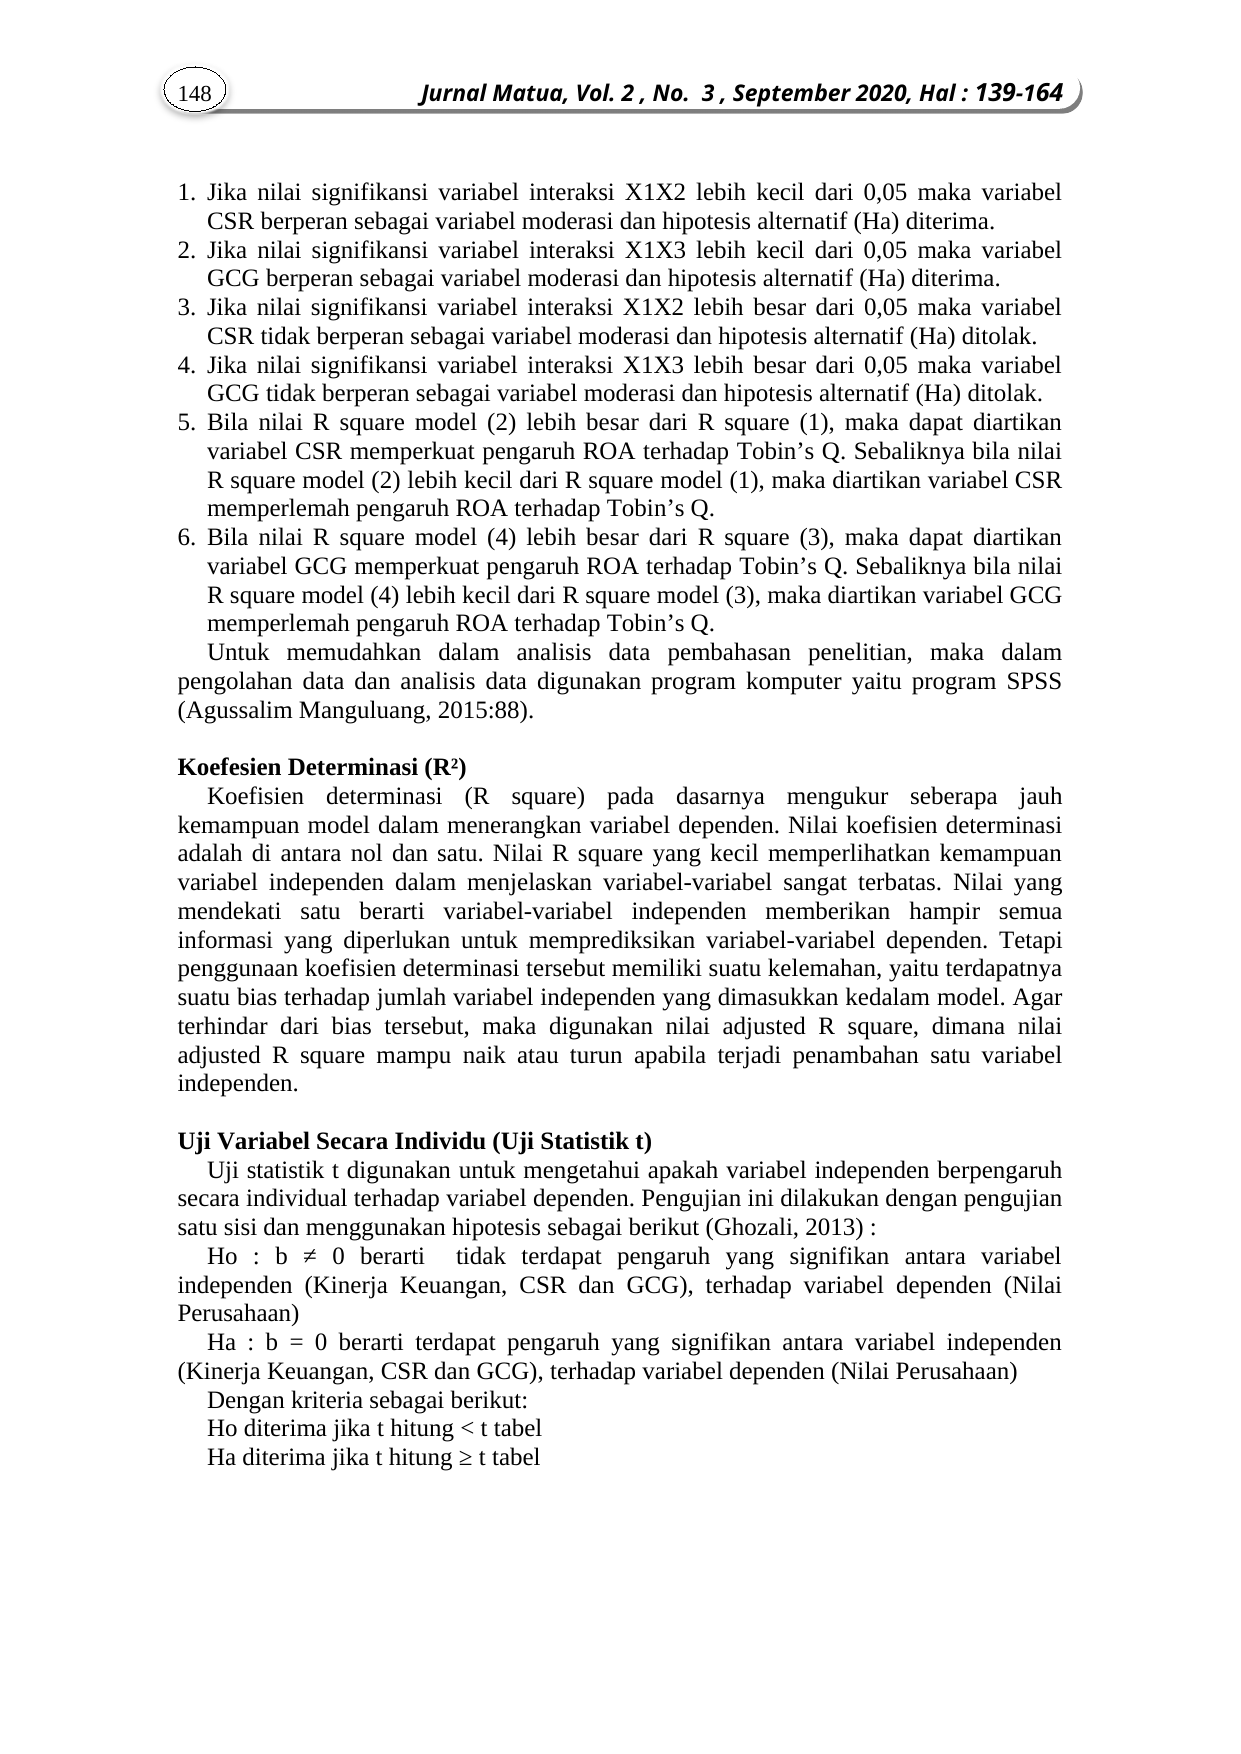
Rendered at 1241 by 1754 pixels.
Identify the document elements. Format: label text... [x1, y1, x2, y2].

text Dengan kriteria sebagai berikut: [177, 1385, 1063, 1413]
list Bila nilai R square model (2) lebih besar dari R square (1), maka dapat diartikan variabel CSR memperkuat pengaruh ROA terhadap Tobin’s Q. Sebaliknya bila nilai R square model (2) lebih kecil dari R square model (1), maka diartikan variabel CSR memperlemah pengaruh ROA terhadap Tobin’s Q. [177, 407, 1063, 522]
text Uji Variabel Secara Individu (Uji Statistik t) [177, 1126, 1063, 1155]
text Koefisien determinasi (R square) pada dasarnya mengukur seberapa jauh kemampuan model dalam menerangkan variabel dependen. Nilai koefisien determinasi adalah di antara nol dan satu. Nilai R square yang kecil memperlihatkan kemampuan variabel independen dalam menjelaskan variabel-variabel sangat terbatas. Nilai yang mendekati satu berarti variabel-variabel independen memberikan hampir semua informasi yang diperlukan untuk memprediksikan variabel-variabel dependen. Tetapi penggunaan koefisien determinasi tersebut memiliki suatu kelemahan, yaitu terdapatnya suatu bias terhadap jumlah variabel independen yang dimasukkan kedalam model. Agar terhindar dari bias tersebut, maka digunakan nilai adjusted R square, dimana nilai adjusted R square mampu naik atau turun apabila terjadi penambahan satu variabel independen. [177, 781, 1063, 1097]
text Uji statistik t digunakan untuk mengetahui apakah variabel independen berpengaruh secara individual terhadap variabel dependen. Pengujian ini dilakukan dengan pengujian satu sisi dan menggunakan hipotesis sebagai berikut (Ghozali, 2013) : [177, 1155, 1063, 1241]
list Bila nilai R square model (4) lebih besar dari R square (3), maka dapat diartikan variabel GCG memperkuat pengaruh ROA terhadap Tobin’s Q. Sebaliknya bila nilai R square model (4) lebih kecil dari R square model (3), maka diartikan variabel GCG memperlemah pengaruh ROA terhadap Tobin’s Q. [177, 522, 1063, 637]
list Jika nilai signifikansi variabel interaksi X1X2 lebih kecil dari 0,05 maka variabel CSR berperan sebagai variabel moderasi dan hipotesis alternatif (Ha) diterima. [177, 177, 1063, 235]
text Ho : b ≠ 0 berarti tidak terdapat pengaruh yang signifikan antara variabel independen (Kinerja Keuangan, CSR dan GCG), terhadap variabel dependen (Nilai Perusahaan) [177, 1241, 1063, 1327]
text Ho diterima jika t hitung < t tabel [177, 1413, 1063, 1442]
text Untuk memudahkan dalam analisis data pembahasan penelitian, maka dalam pengolahan data dan analisis data digunakan program komputer yaitu program SPSS (Agussalim Manguluang, 2015:88). [177, 637, 1063, 723]
list Jika nilai signifikansi variabel interaksi X1X3 lebih kecil dari 0,05 maka variabel GCG berperan sebagai variabel moderasi dan hipotesis alternatif (Ha) diterima. [177, 235, 1063, 292]
text Ha diterima jika t hitung ≥ t tabel [177, 1442, 1063, 1471]
list Jika nilai signifikansi variabel interaksi X1X3 lebih besar dari 0,05 maka variabel GCG tidak berperan sebagai variabel moderasi dan hipotesis alternatif (Ha) ditolak. [177, 350, 1063, 407]
text Koefesien Determinasi (R²) [177, 752, 1063, 781]
text Ha : b = 0 berarti terdapat pengaruh yang signifikan antara variabel independen (Kinerja Keuangan, CSR dan GCG), terhadap variabel dependen (Nilai Perusahaan) [177, 1327, 1063, 1385]
list Jika nilai signifikansi variabel interaksi X1X2 lebih besar dari 0,05 maka variabel CSR tidak berperan sebagai variabel moderasi dan hipotesis alternatif (Ha) ditolak. [177, 292, 1063, 350]
